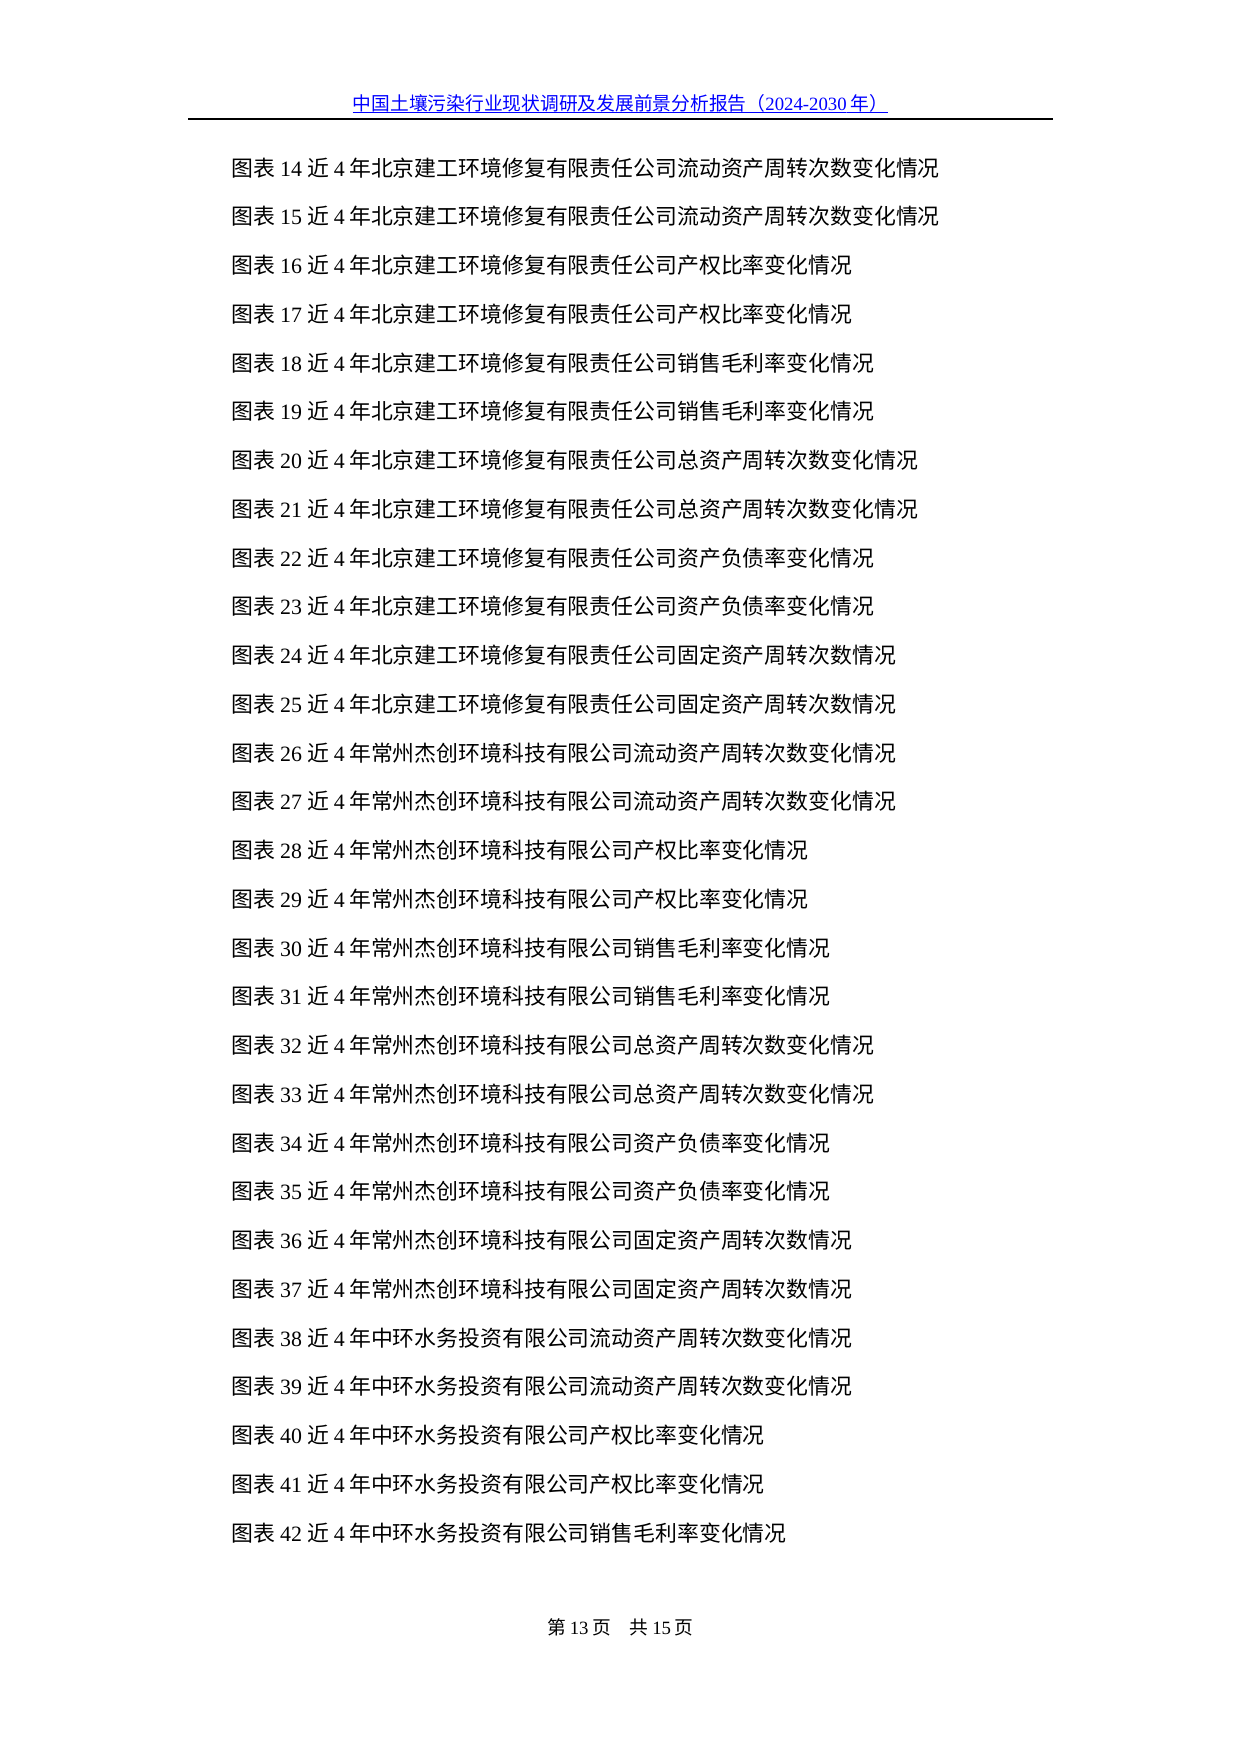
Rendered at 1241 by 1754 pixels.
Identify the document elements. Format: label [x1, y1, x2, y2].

text [187, 150, 1053, 1548]
